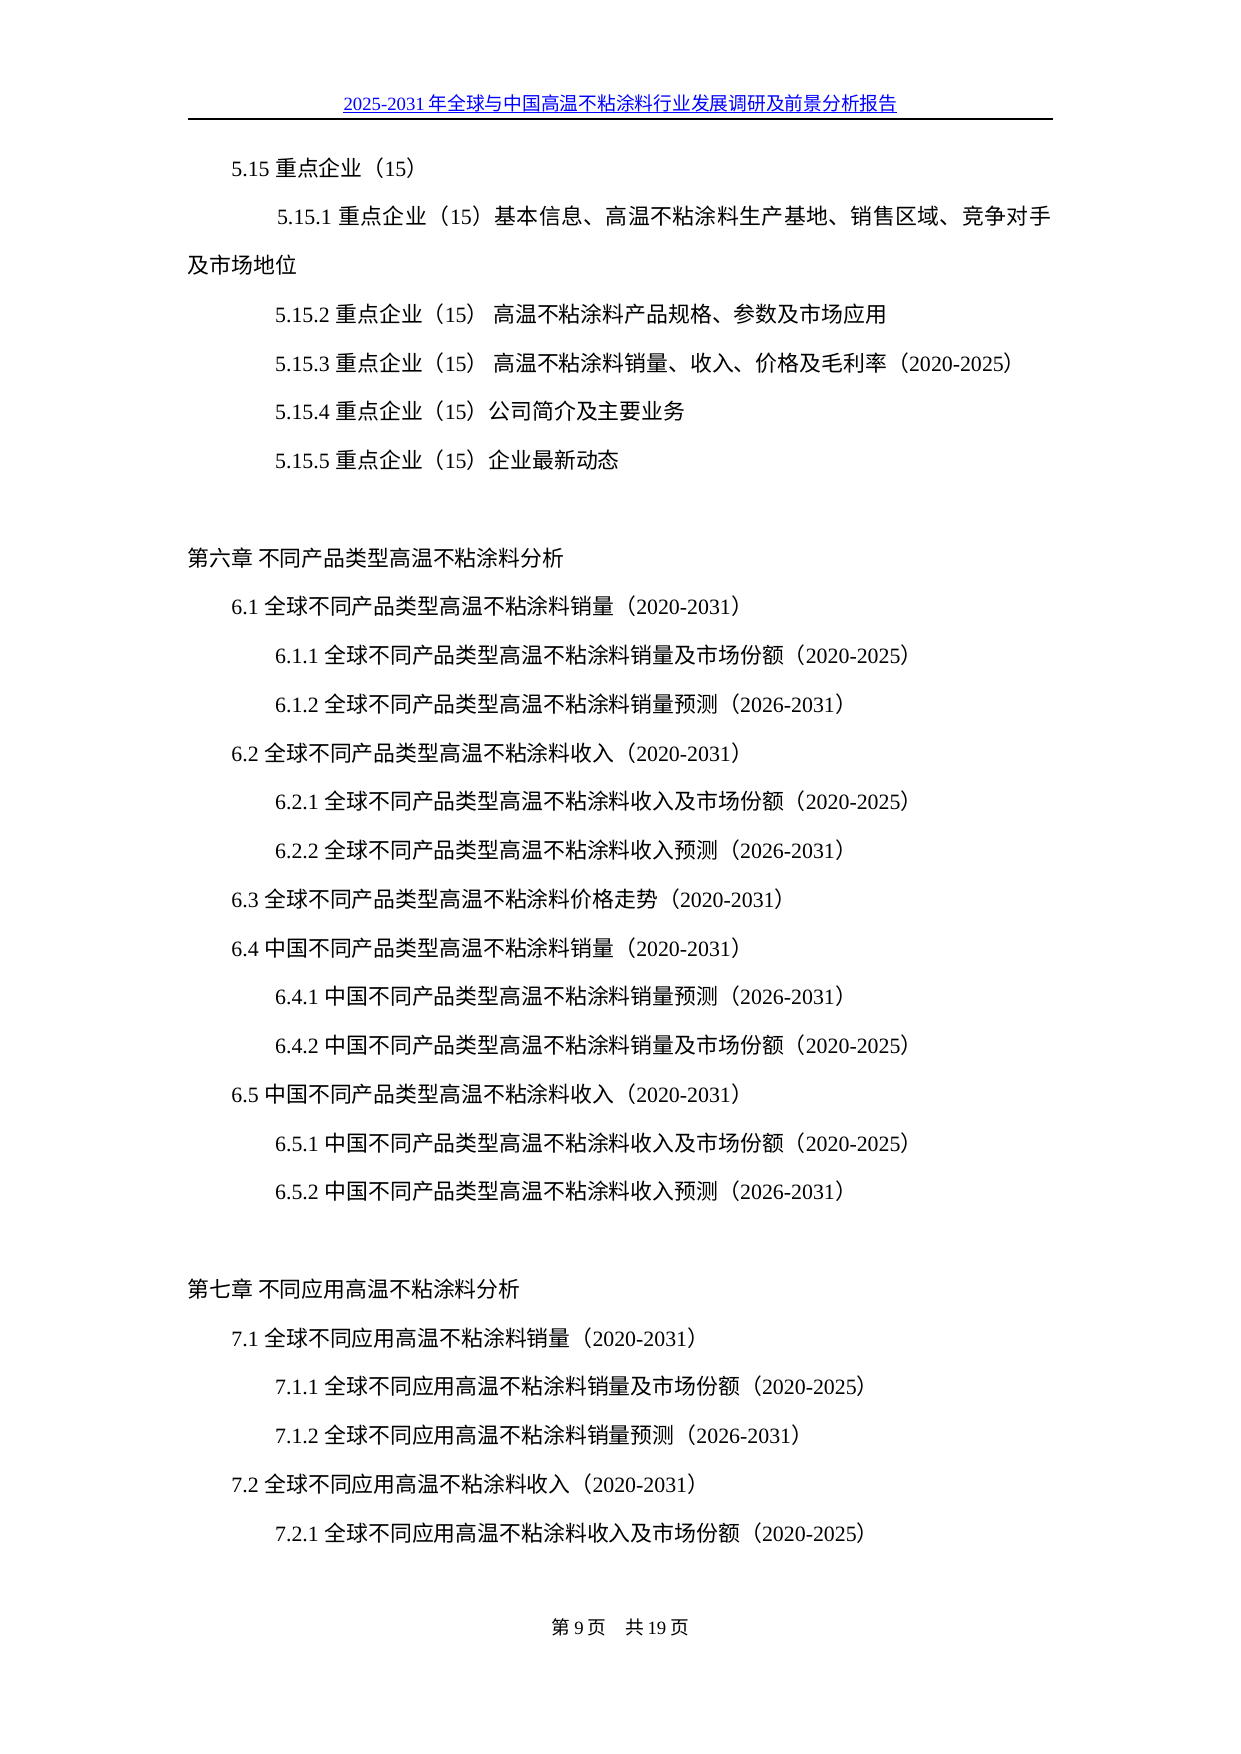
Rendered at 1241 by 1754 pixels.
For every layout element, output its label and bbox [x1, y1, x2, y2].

text [187, 150, 1053, 1548]
